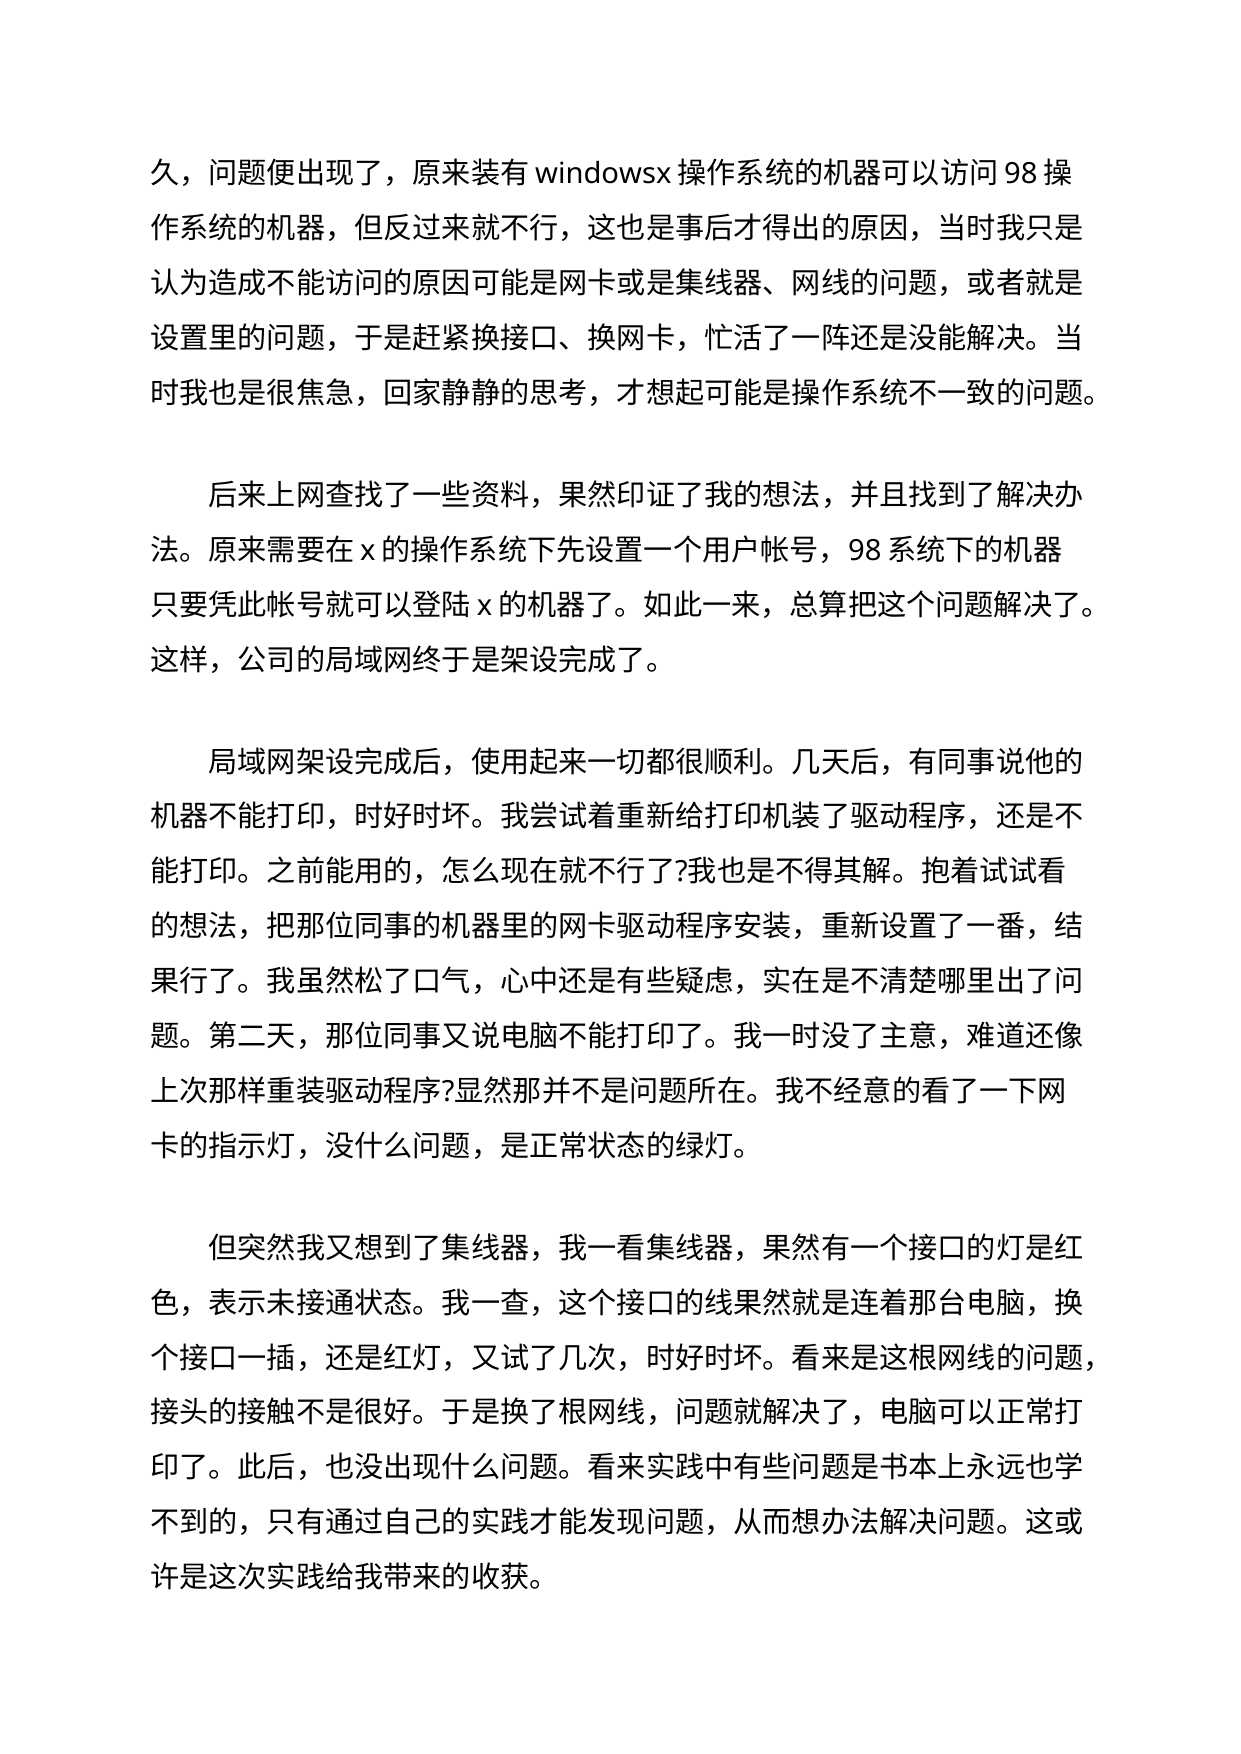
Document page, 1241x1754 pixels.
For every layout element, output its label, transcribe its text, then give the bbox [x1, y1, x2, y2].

text 后来上网查找了一些资料，果然印证了我的想法，并且找到了解决办法。原来需要在x的操作系统下先设置一个用户帐号，98系统下的机器只要凭此帐号就可以登陆x的机器了。如此一来，总算把这个问题解决了。这样，公司的局域网终于是架设完成了。 [150, 471, 1090, 679]
text 局域网架设完成后，使用起来一切都很顺利。几天后，有同事说他的机器不能打印，时好时坏。我尝试着重新给打印机装了驱动程序，还是不能打印。之前能用的，怎么现在就不行了?我也是不得其解。抱着试试看的想法，把那位同事的机器里的网卡驱动程序安装，重新设置了一番，结果行了。我虽然松了口气，心中还是有些疑虑，实在是不清楚哪里出了问题。第二天，那位同事又说电脑不能打印了。我一时没了主意，难道还像上次那样重装驱动程序?显然那并不是问题所在。我不经意的看了一下网卡的指示灯，没什么问题，是正常状态的绿灯。 [150, 738, 1090, 1165]
text 但突然我又想到了集线器，我一看集线器，果然有一个接口的灯是红色，表示未接通状态。我一查，这个接口的线果然就是连着那台电脑，换个接口一插，还是红灯，又试了几次，时好时坏。看来是这根网线的问题，接头的接触不是很好。于是换了根网线，问题就解决了，电脑可以正常打印了。此后，也没出现什么问题。看来实践中有些问题是书本上永远也学不到的，只有通过自己的实践才能发现问题，从而想办法解决问题。这或许是这次实践给我带来的收获。 [150, 1224, 1090, 1596]
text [150, 150, 1090, 412]
